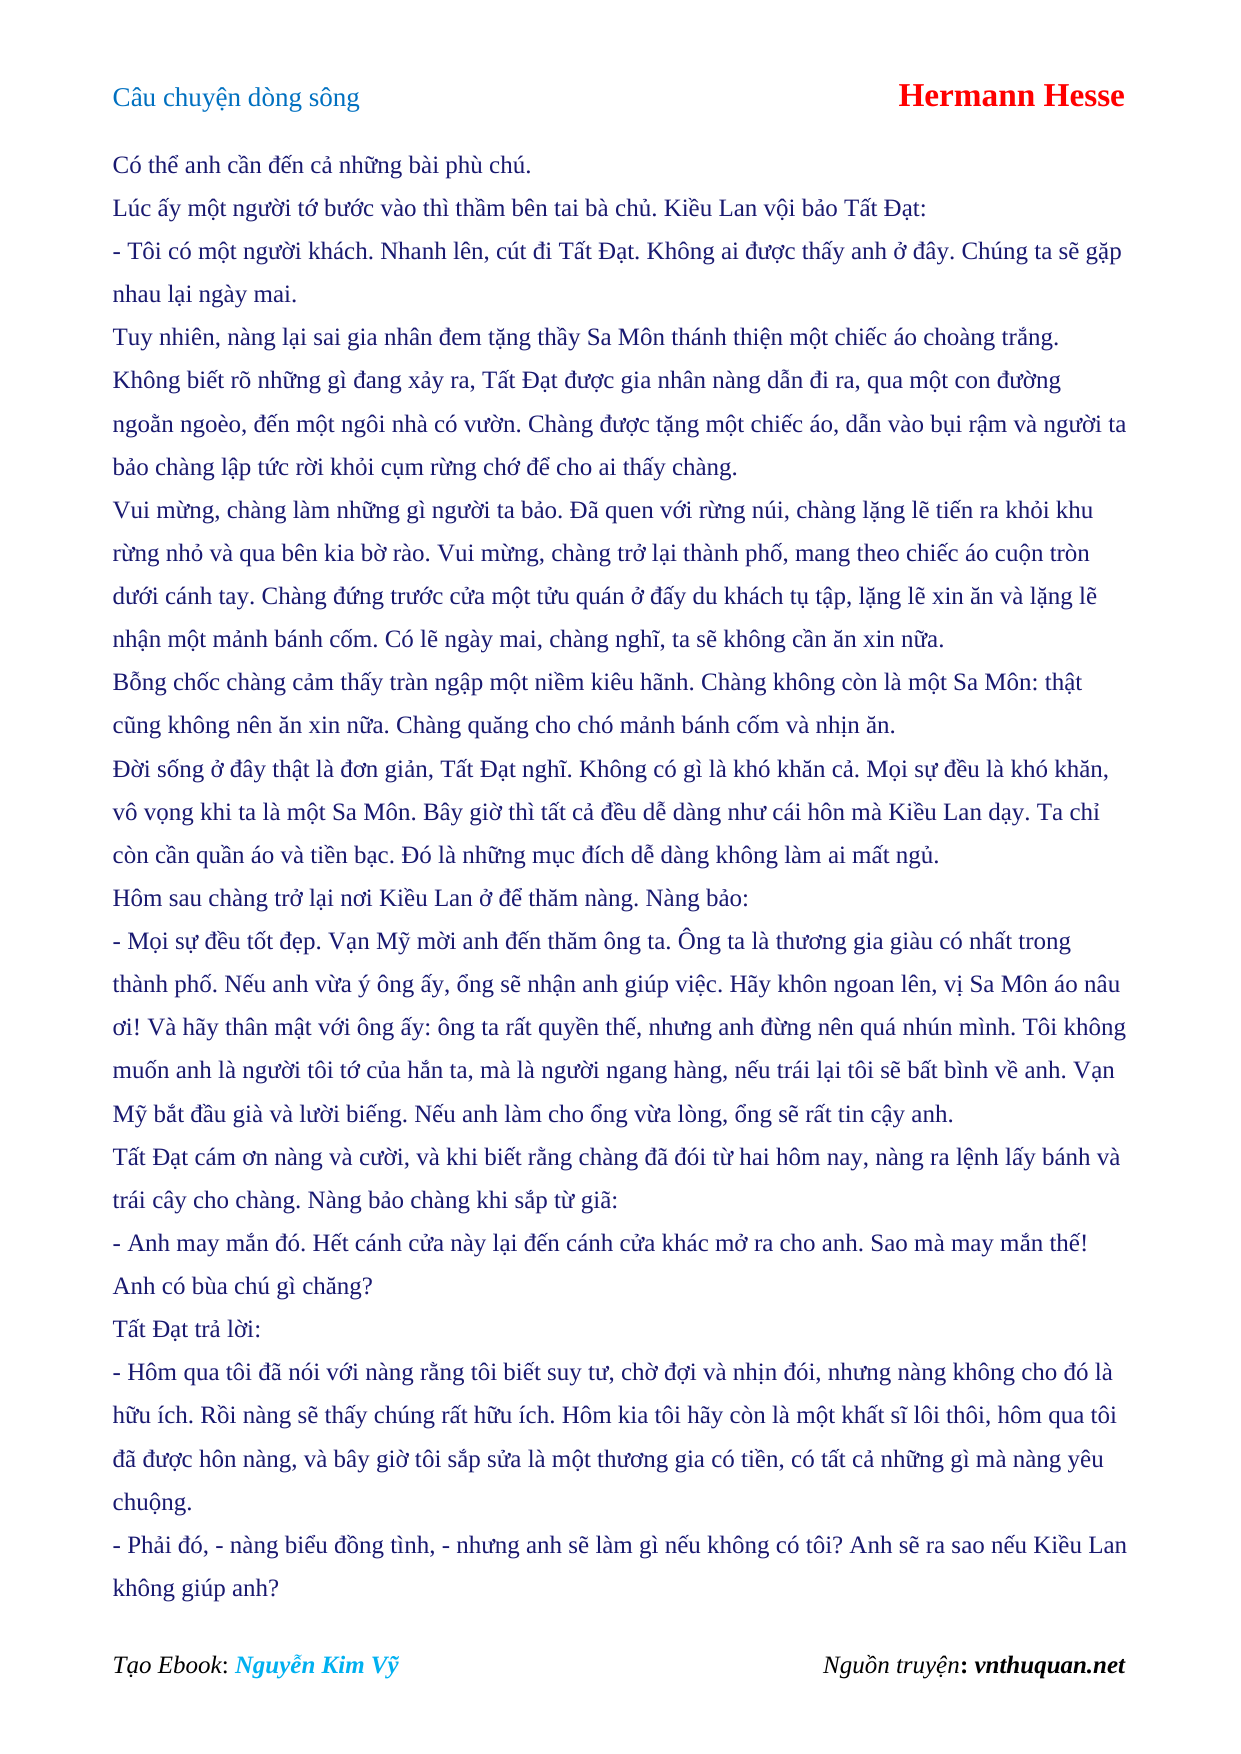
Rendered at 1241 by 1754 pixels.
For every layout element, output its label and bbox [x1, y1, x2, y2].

text [112, 150, 1128, 1602]
